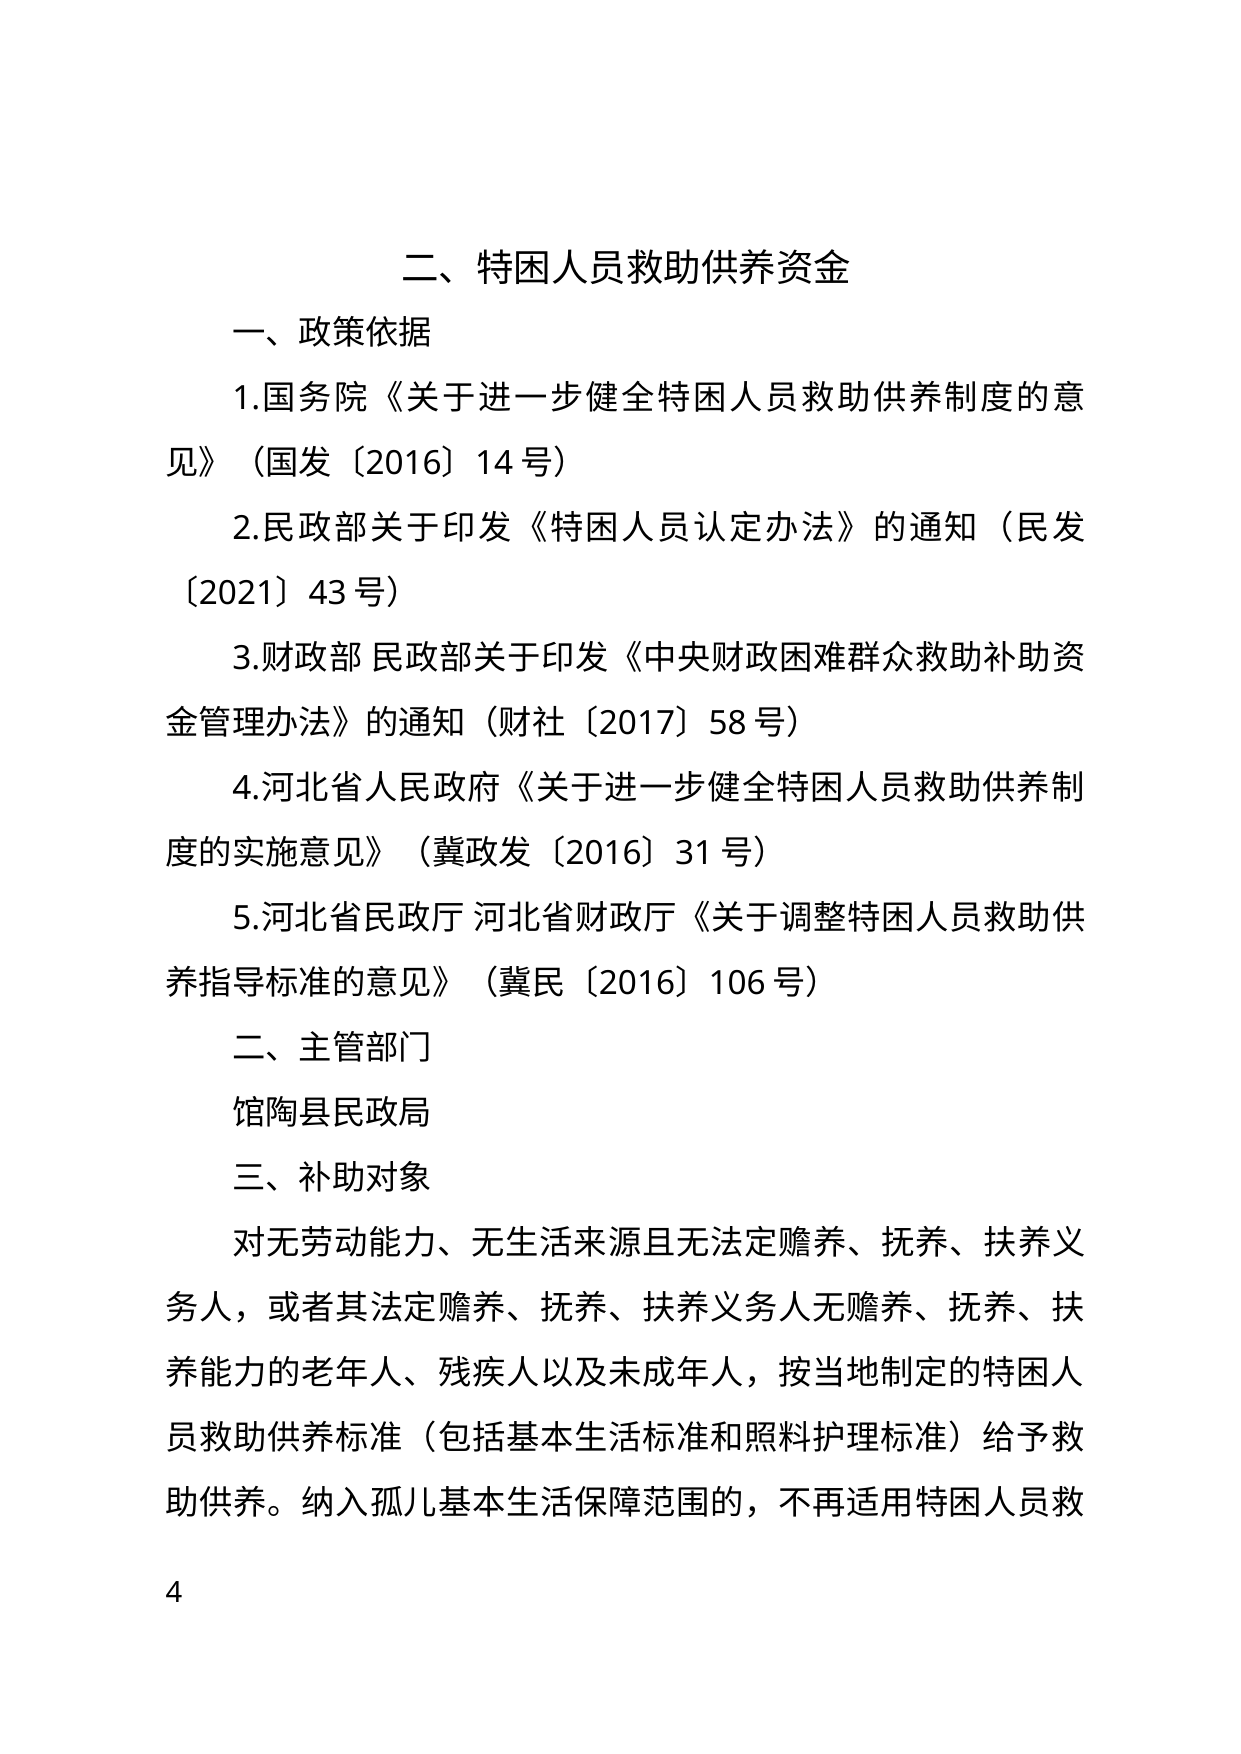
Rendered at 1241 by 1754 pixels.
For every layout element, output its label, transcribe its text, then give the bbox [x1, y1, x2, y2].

text 2.民政部关于印发《特困人员认定办法》的通知（民发〔2021〕43号） [165, 493, 1087, 623]
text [165, 1208, 1087, 1533]
text 二、特困人员救助供养资金 [165, 233, 1087, 298]
text 二、主管部门 [165, 1013, 1087, 1078]
text 三、补助对象 [165, 1143, 1087, 1208]
text 一、政策依据 [165, 298, 1087, 363]
text 5.河北省民政厅 河北省财政厅《关于调整特困人员救助供养指导标准的意见》（冀民〔2016〕106号） [165, 883, 1087, 1013]
text 1.国务院《关于进一步健全特困人员救助供养制度的意见》（国发〔2016〕14号） [165, 363, 1087, 493]
text 3.财政部 民政部关于印发《中央财政困难群众救助补助资金管理办法》的通知（财社〔2017〕58号） [165, 623, 1087, 753]
text 4.河北省人民政府《关于进一步健全特困人员救助供养制度的实施意见》（冀政发〔2016〕31号） [165, 753, 1087, 883]
text 馆陶县民政局 [165, 1078, 1087, 1143]
